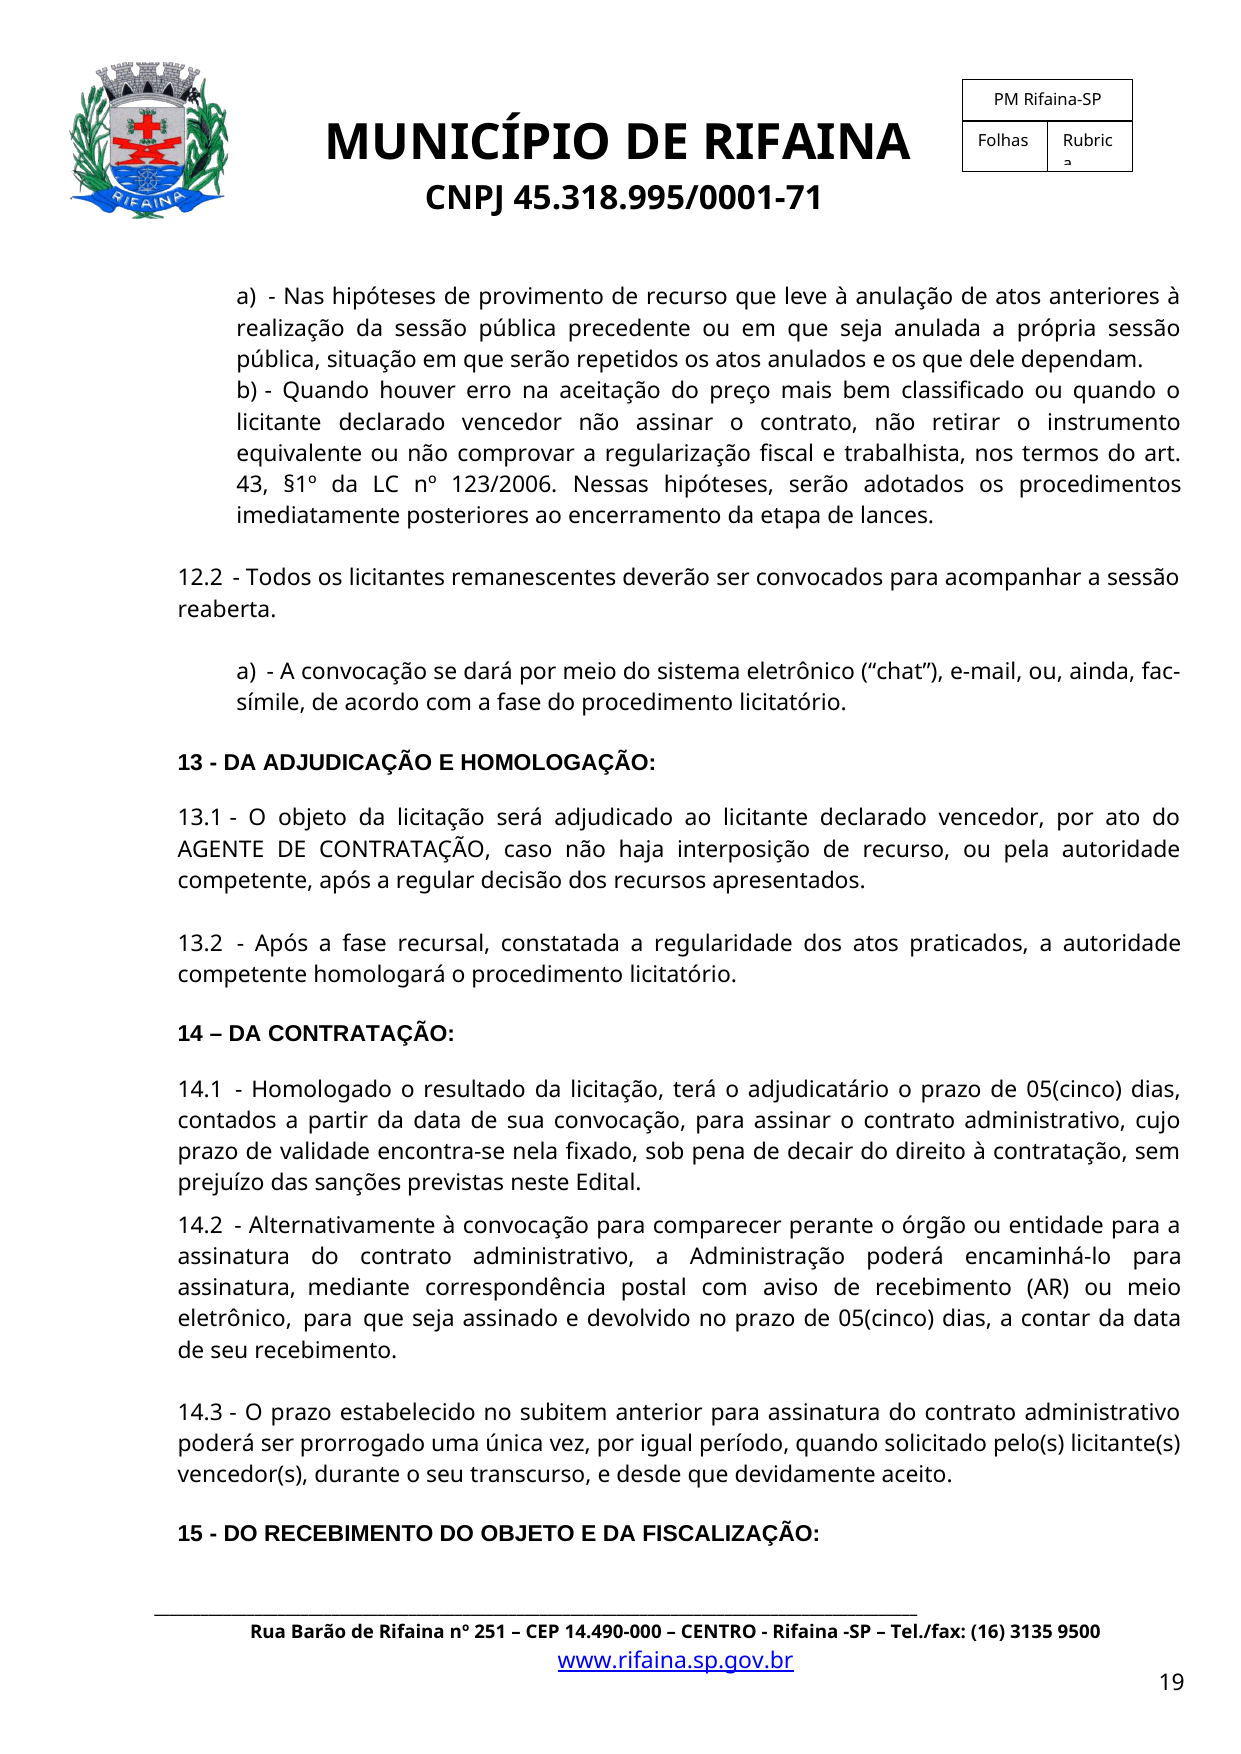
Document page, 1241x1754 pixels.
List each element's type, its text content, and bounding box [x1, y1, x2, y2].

subtitle - DA ADJUDICAÇÃO E HOMOLOGAÇÃO: [177, 748, 1196, 775]
list - O objeto da licitação será adjudicado ao licitante declarado vencedor, por ato do AGENTE DE CONTRATAÇÃO, caso não haja interposição de recurso, ou pela autoridade competente, após a regular decisão dos recursos apresentados. [177, 801, 1182, 895]
list - A convocação se dará por meio do sistema eletrônico (“chat”), e-mail, ou, ainda, fac- símile, de acordo com a fase do procedimento licitatório. [236, 655, 1182, 718]
list - Alternativamente à convocação para comparecer perante o órgão ou entidade para a assinatura do contrato administrativo, a Administração poderá encaminhá-lo para assinatura, mediante correspondência postal com aviso de recebimento (AR) ou meio eletrônico, para que seja assinado e devolvido no prazo de 05(cinco) dias, a contar da data de seu recebimento. [177, 1208, 1182, 1365]
picture [68, 59, 229, 219]
subtitle – DA CONTRATAÇÃO: [177, 1019, 1196, 1046]
list - Todos os licitantes remanescentes deverão ser convocados para acompanhar a sessão reaberta. [177, 561, 1181, 624]
list - Nas hipóteses de provimento de recurso que leve à anulação de atos anteriores à realização da sessão pública precedente ou em que seja anulada a própria sessão pública, situação em que serão repetidos os atos anulados e os que dele dependam. [236, 280, 1181, 374]
list - Após a fase recursal, constatada a regularidade dos atos praticados, a autoridade competente homologará o procedimento licitatório. [177, 926, 1181, 989]
list - O prazo estabelecido no subitem anterior para assinatura do contrato administrativo poderá ser prorrogado uma única vez, por igual período, quando solicitado pelo(s) licitante(s) vencedor(s), durante o seu transcurso, e desde que devidamente aceito. [177, 1396, 1182, 1489]
list - Quando houver erro na aceitação do preço mais bem classificado ou quando o licitante declarado vencedor não assinar o contrato, não retirar o instrumento equivalente ou não comprovar a regularização fiscal e trabalhista, nos termos do art. 43, §1º da LC nº 123/2006. Nessas hipóteses, serão adotados os procedimentos imediatamente posteriores ao encerramento da etapa de lances. [236, 374, 1182, 531]
list - Homologado o resultado da licitação, terá o adjudicatário o prazo de 05(cinco) dias, contados a partir da data de sua convocação, para assinar o contrato administrativo, cujo prazo de validade encontra-se nela fixado, sob pena de decair do direito à contratação, sem prejuízo das sanções previstas neste Edital. [177, 1073, 1182, 1198]
subtitle - DO RECEBIMENTO DO OBJETO E DA FISCALIZAÇÃO: [177, 1520, 1196, 1547]
